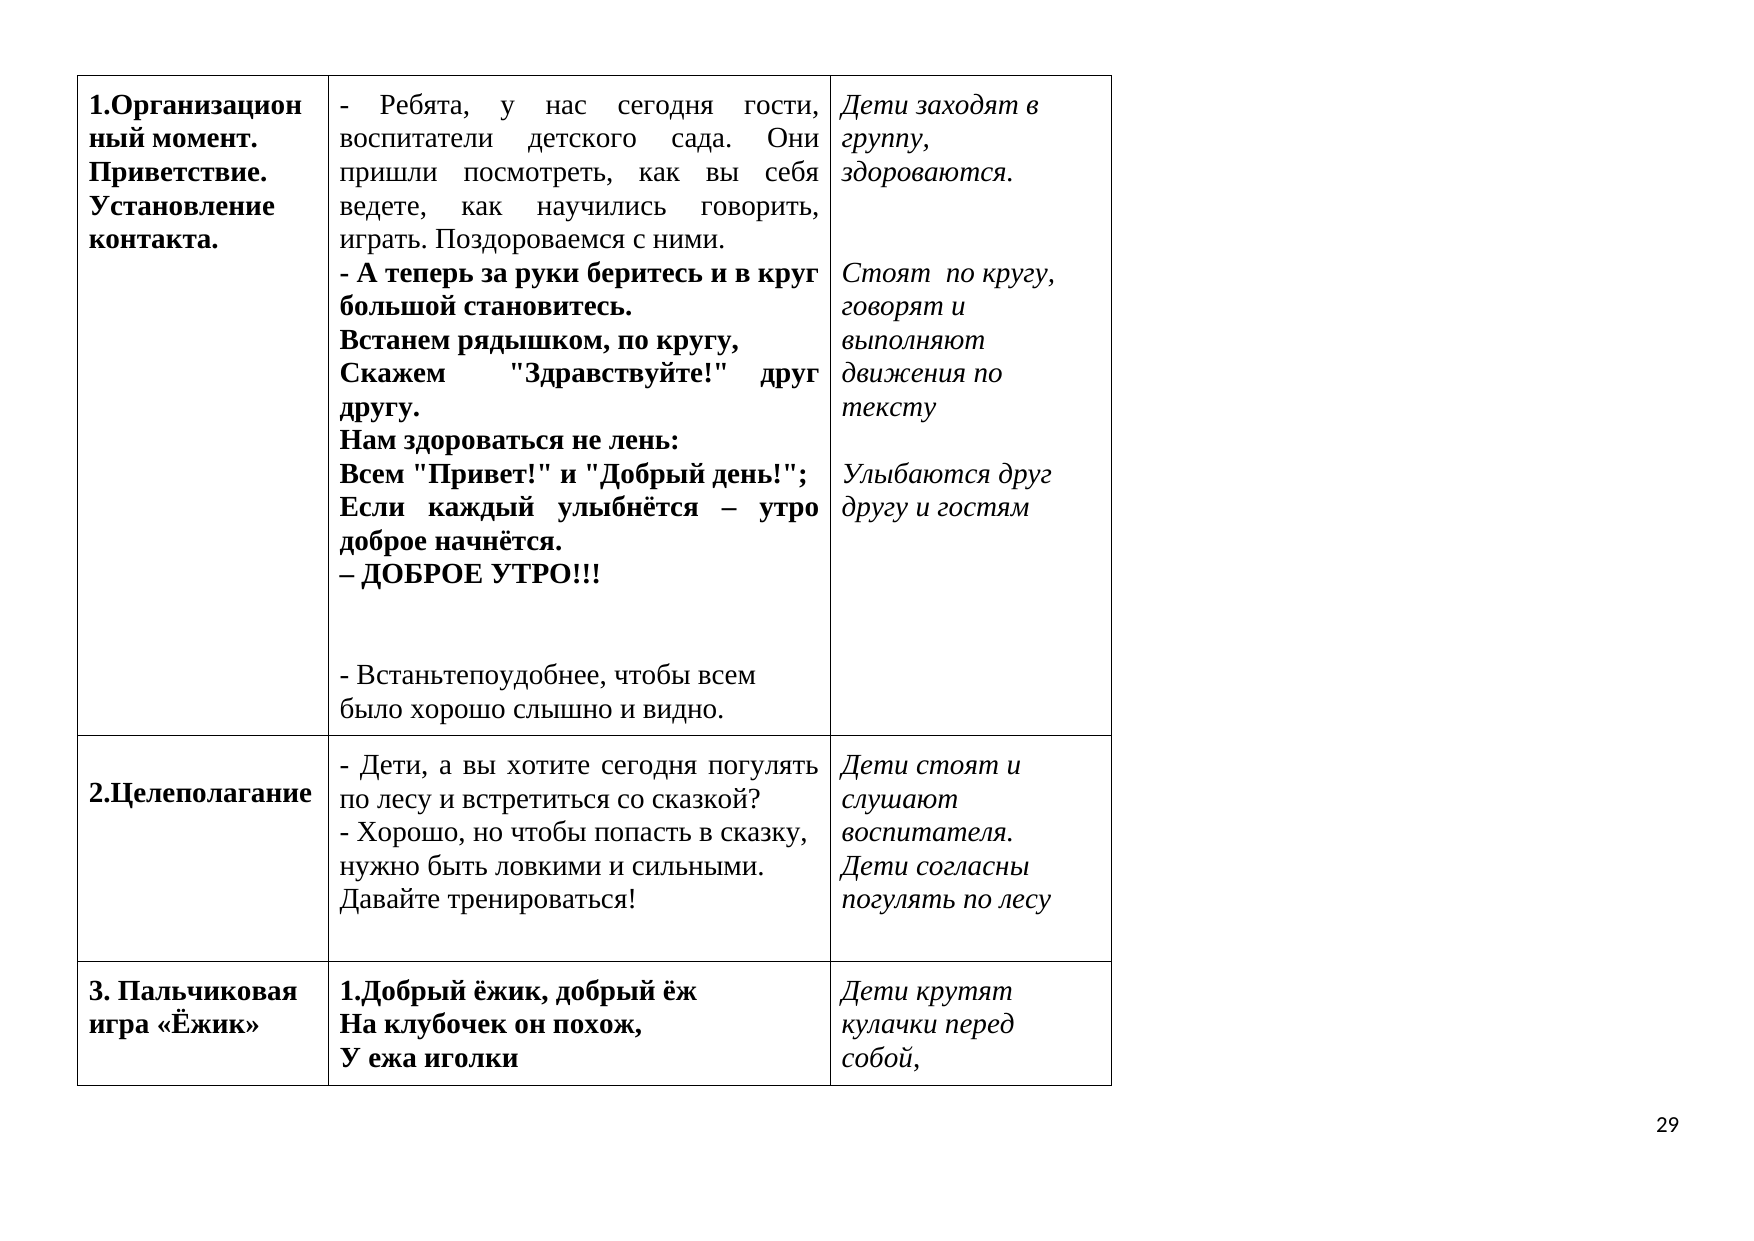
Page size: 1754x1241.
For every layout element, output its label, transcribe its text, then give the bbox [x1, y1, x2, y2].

table_cell 2.Целеполагание [78, 736, 328, 961]
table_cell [831, 962, 1111, 1085]
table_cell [329, 962, 830, 1085]
table_cell Дети стоят и слушают воспитателя. Дети согласны погулять по лесу [831, 736, 1111, 961]
table_cell Дети заходят в группу, здороваются. Стоят по кругу, говорят и выполняют движения по тексту Улыбаются друг другу и гостям [831, 76, 1111, 735]
table_cell - Дети, а вы хотите сегодня погулять по лесу и встретиться со сказкой? - Хорошо, но чтобы попасть в сказку, нужно быть ловкими и сильными. Давайте тренироваться! [329, 736, 830, 961]
table_cell - Ребята, у нас сегодня гости, воспитатели детского сада. Они пришли посмотреть, как вы себя ведете, как научились говорить, играть. Поздороваемся с ними. - А теперь за руки беритесь и в круг большой становитесь. Встанем рядышком, по кругу, Скажем "Здравствуйте!" друг другу. Нам здороваться не лень: Всем "Привет!" и "Добрый день!"; Если каждый улыбнётся – утро доброе начнётся. – ДОБРОЕ УТРО!!! - Встаньтепоудобнее, чтобы всем было хорошо слышно и видно. [329, 76, 830, 735]
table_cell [78, 962, 328, 1085]
table_cell 1.Организационный момент. Приветствие. Установление контакта. [78, 76, 328, 735]
